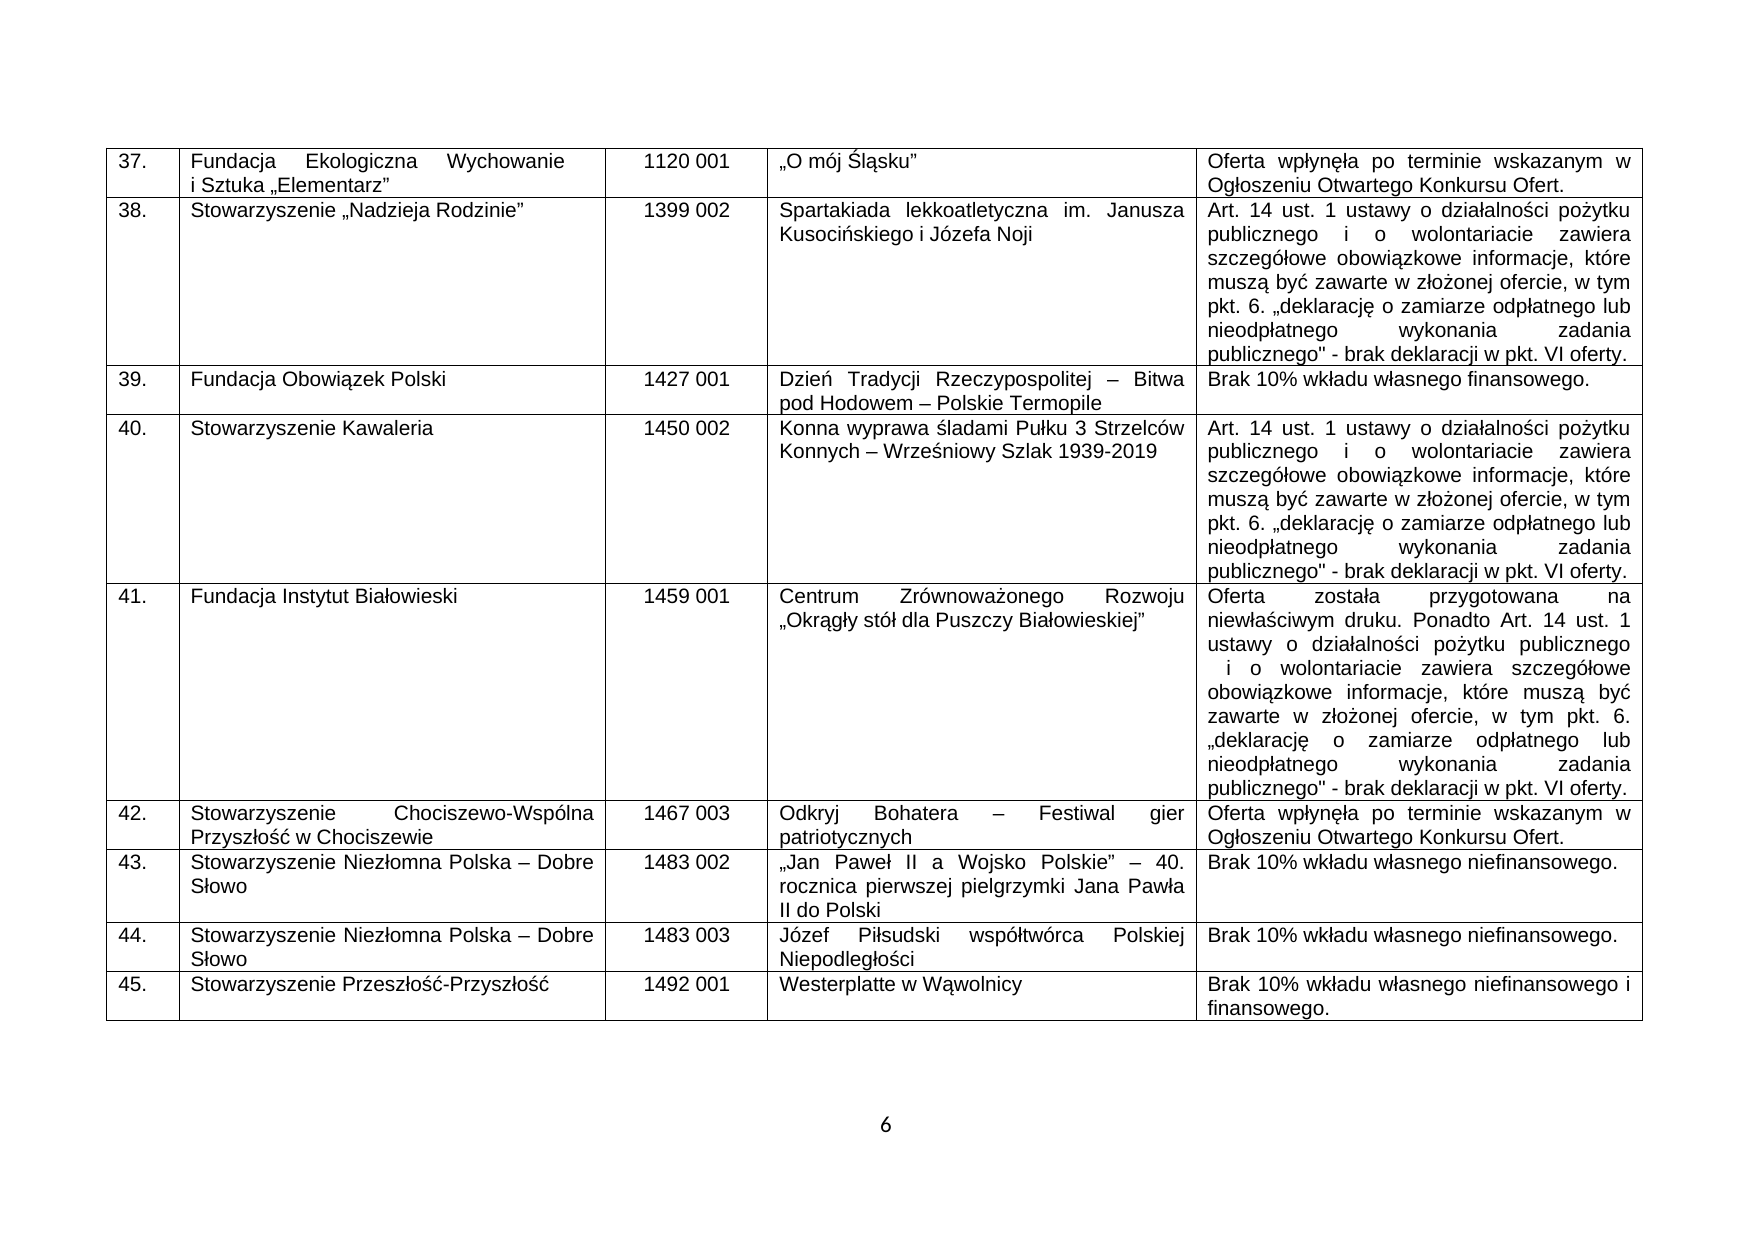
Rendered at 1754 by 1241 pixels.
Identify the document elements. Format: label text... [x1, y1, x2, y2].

table_cell Stowarzyszenie Niezłomna Polska – Dobre Słowo [180, 850, 605, 922]
table_cell 1459 001 [606, 584, 767, 800]
table_cell [107, 850, 179, 922]
table_cell Stowarzyszenie Przeszłość-Przyszłość [180, 972, 605, 1019]
table_cell Spartakiada lekkoatletyczna im. Janusza Kusocińskiego i Józefa Noji [768, 198, 1196, 365]
table_cell Fundacja Obowiązek Polski [180, 366, 605, 414]
table_cell [107, 972, 179, 1019]
table_cell [107, 584, 179, 800]
table_cell Oferta wpłynęła po terminie wskazanym w Ogłoszeniu Otwartego Konkursu Ofert. [1197, 801, 1642, 849]
table_cell „Jan Paweł II a Wojsko Polskie” – 40. rocznica pierwszej pielgrzymki Jana Pawła II do Polski [768, 850, 1196, 922]
table_cell Oferta została przygotowana na niewłaściwym druku. Ponadto Art. 14 ust. 1 ustawy o działalności pożytku publicznego i o wolontariacie zawiera szczegółowe obowiązkowe informacje, które muszą być zawarte w złożonej ofercie, w tym pkt. 6. „deklarację o zamiarze odpłatnego lub nieodpłatnego wykonania zadania publicznego" - brak deklaracji w pkt. VI oferty. [1197, 584, 1642, 800]
table_cell Stowarzyszenie Chociszewo-Wspólna Przyszłość w Chociszewie [180, 801, 605, 849]
table_cell Brak 10% wkładu własnego finansowego. [1197, 366, 1642, 414]
table_cell Dzień Tradycji Rzeczypospolitej – Bitwa pod Hodowem – Polskie Termopile [768, 366, 1196, 414]
table_cell Westerplatte w Wąwolnicy [768, 972, 1196, 1019]
table_cell Centrum Zrównoważonego Rozwoju „Okrągły stół dla Puszczy Białowieskiej” [768, 584, 1196, 800]
table_cell 1450 002 [606, 415, 767, 583]
table_cell [107, 366, 179, 414]
table_cell [107, 198, 179, 365]
table_cell Stowarzyszenie Niezłomna Polska – Dobre Słowo [180, 923, 605, 971]
table_header Fundacja Ekologiczna Wychowanie i Sztuka „Elementarz” [180, 149, 605, 197]
table_cell Stowarzyszenie Kawaleria [180, 415, 605, 583]
table_cell 1427 001 [606, 366, 767, 414]
table_cell 1399 002 [606, 198, 767, 365]
table_cell Brak 10% wkładu własnego niefinansowego. [1197, 923, 1642, 971]
table_cell Brak 10% wkładu własnego niefinansowego. [1197, 850, 1642, 922]
table_cell Józef Piłsudski współtwórca Polskiej Niepodległości [768, 923, 1196, 971]
table_cell 1492 001 [606, 972, 767, 1019]
table_cell Fundacja Instytut Białowieski [180, 584, 605, 800]
table_header [107, 149, 179, 197]
table_cell [107, 801, 179, 849]
table_cell 1483 002 [606, 850, 767, 922]
table_header Oferta wpłynęła po terminie wskazanym w Ogłoszeniu Otwartego Konkursu Ofert. [1197, 149, 1642, 197]
table_cell Odkryj Bohatera – Festiwal gier patriotycznych [768, 801, 1196, 849]
table_header 1120 001 [606, 149, 767, 197]
table_cell [107, 923, 179, 971]
table_cell 1467 003 [606, 801, 767, 849]
table_cell Konna wyprawa śladami Pułku 3 Strzelców Konnych – Wrześniowy Szlak 1939-2019 [768, 415, 1196, 583]
table_cell Stowarzyszenie „Nadzieja Rodzinie” [180, 198, 605, 365]
table_cell [107, 415, 179, 583]
table_cell 1483 003 [606, 923, 767, 971]
table_cell Brak 10% wkładu własnego niefinansowego i finansowego. [1197, 972, 1642, 1019]
table_header „O mój Śląsku” [768, 149, 1196, 197]
